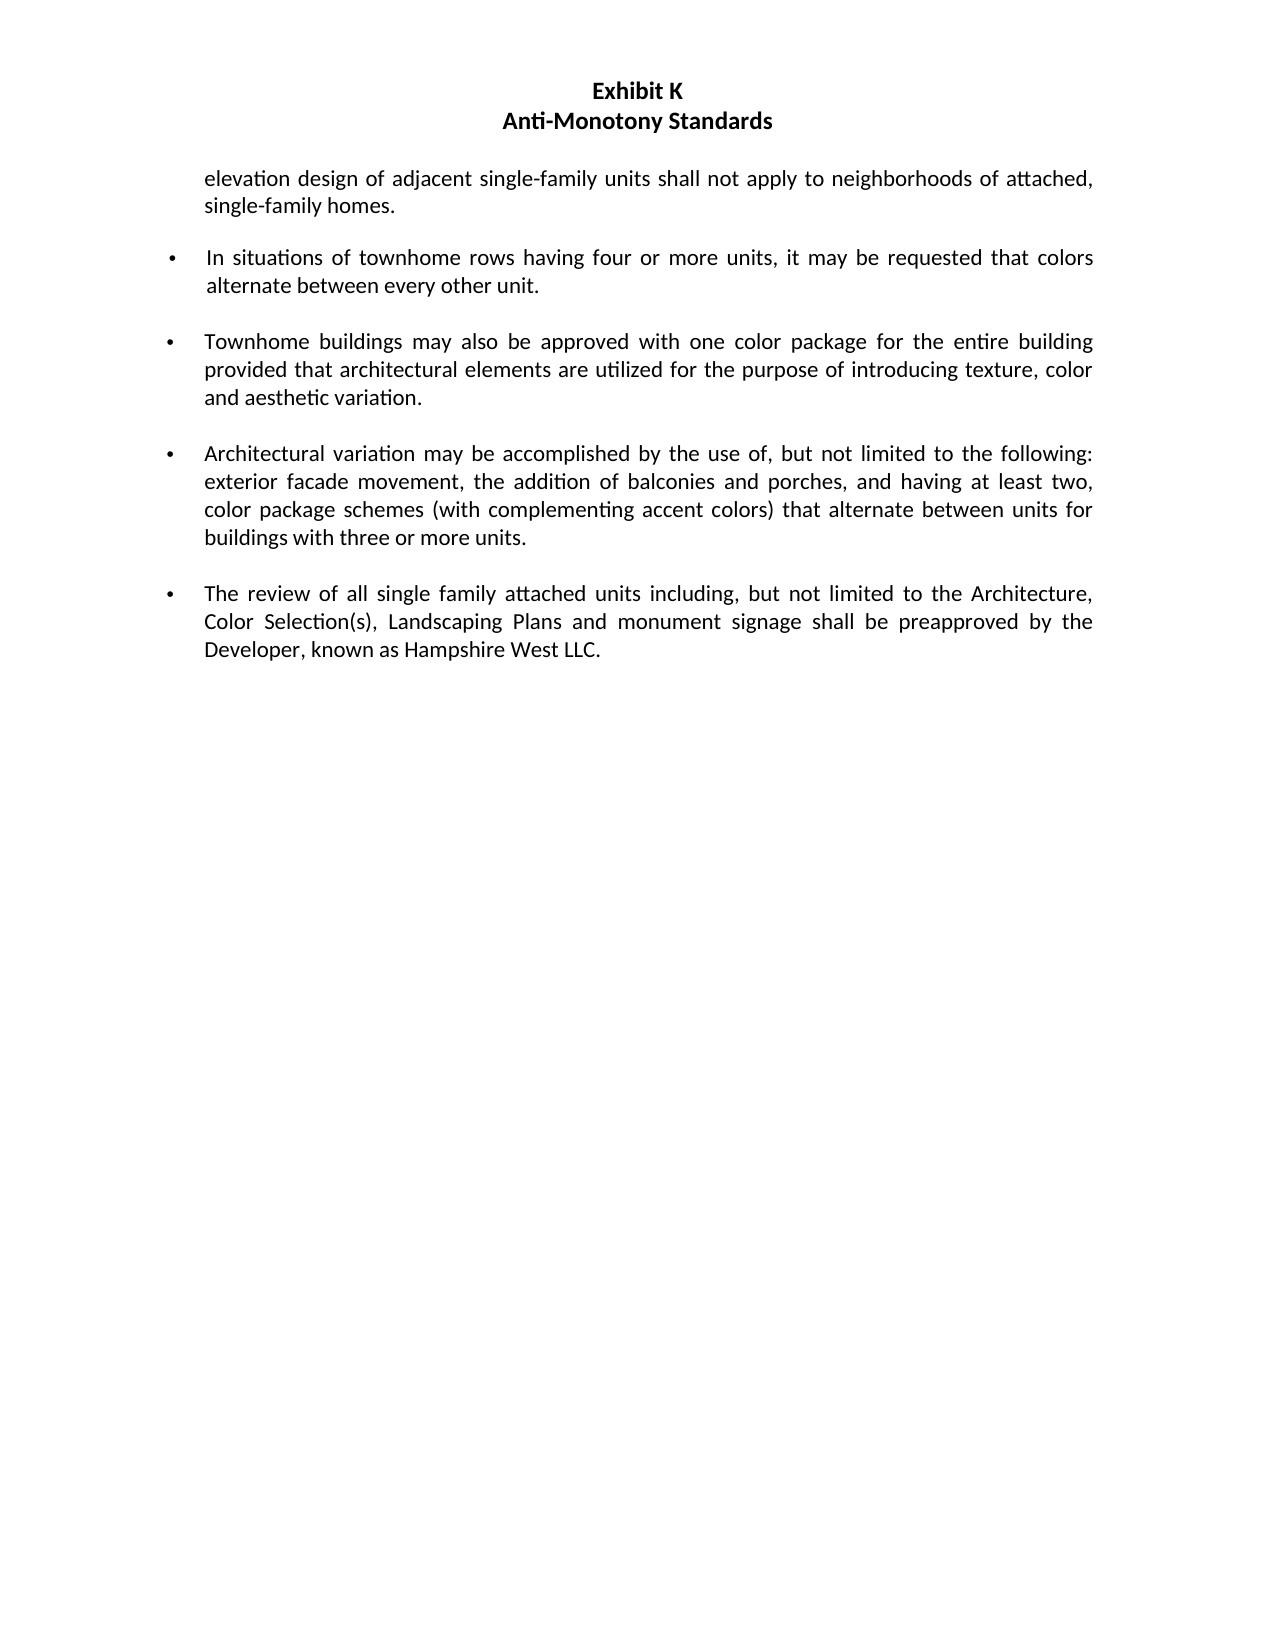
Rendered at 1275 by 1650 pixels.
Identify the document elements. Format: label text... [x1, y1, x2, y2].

list Townhome buildings may also be approved with one color package for the entire building provided that architectural elements are utilized for the purpose of introducing texture, color and aesthetic variation. [166, 327, 1095, 411]
list In situations of townhome rows having four or more units, it may be requested that colors alternate between every other unit. [169, 243, 1095, 299]
list Architectural variation may be accomplished by the use of, but not limited to the following: exterior facade movement, the addition of balconies and porches, and having at least two, color package schemes (with complementing accent colors) that alternate between units for buildings with three or more units. [166, 439, 1095, 551]
list The review of all single family attached units including, but not limited to the Architecture, Color Selection(s), Landscaping Plans and monument signage shall be preapproved by the Developer, known as Hampshire West LLC. [166, 579, 1095, 663]
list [166, 164, 1096, 219]
